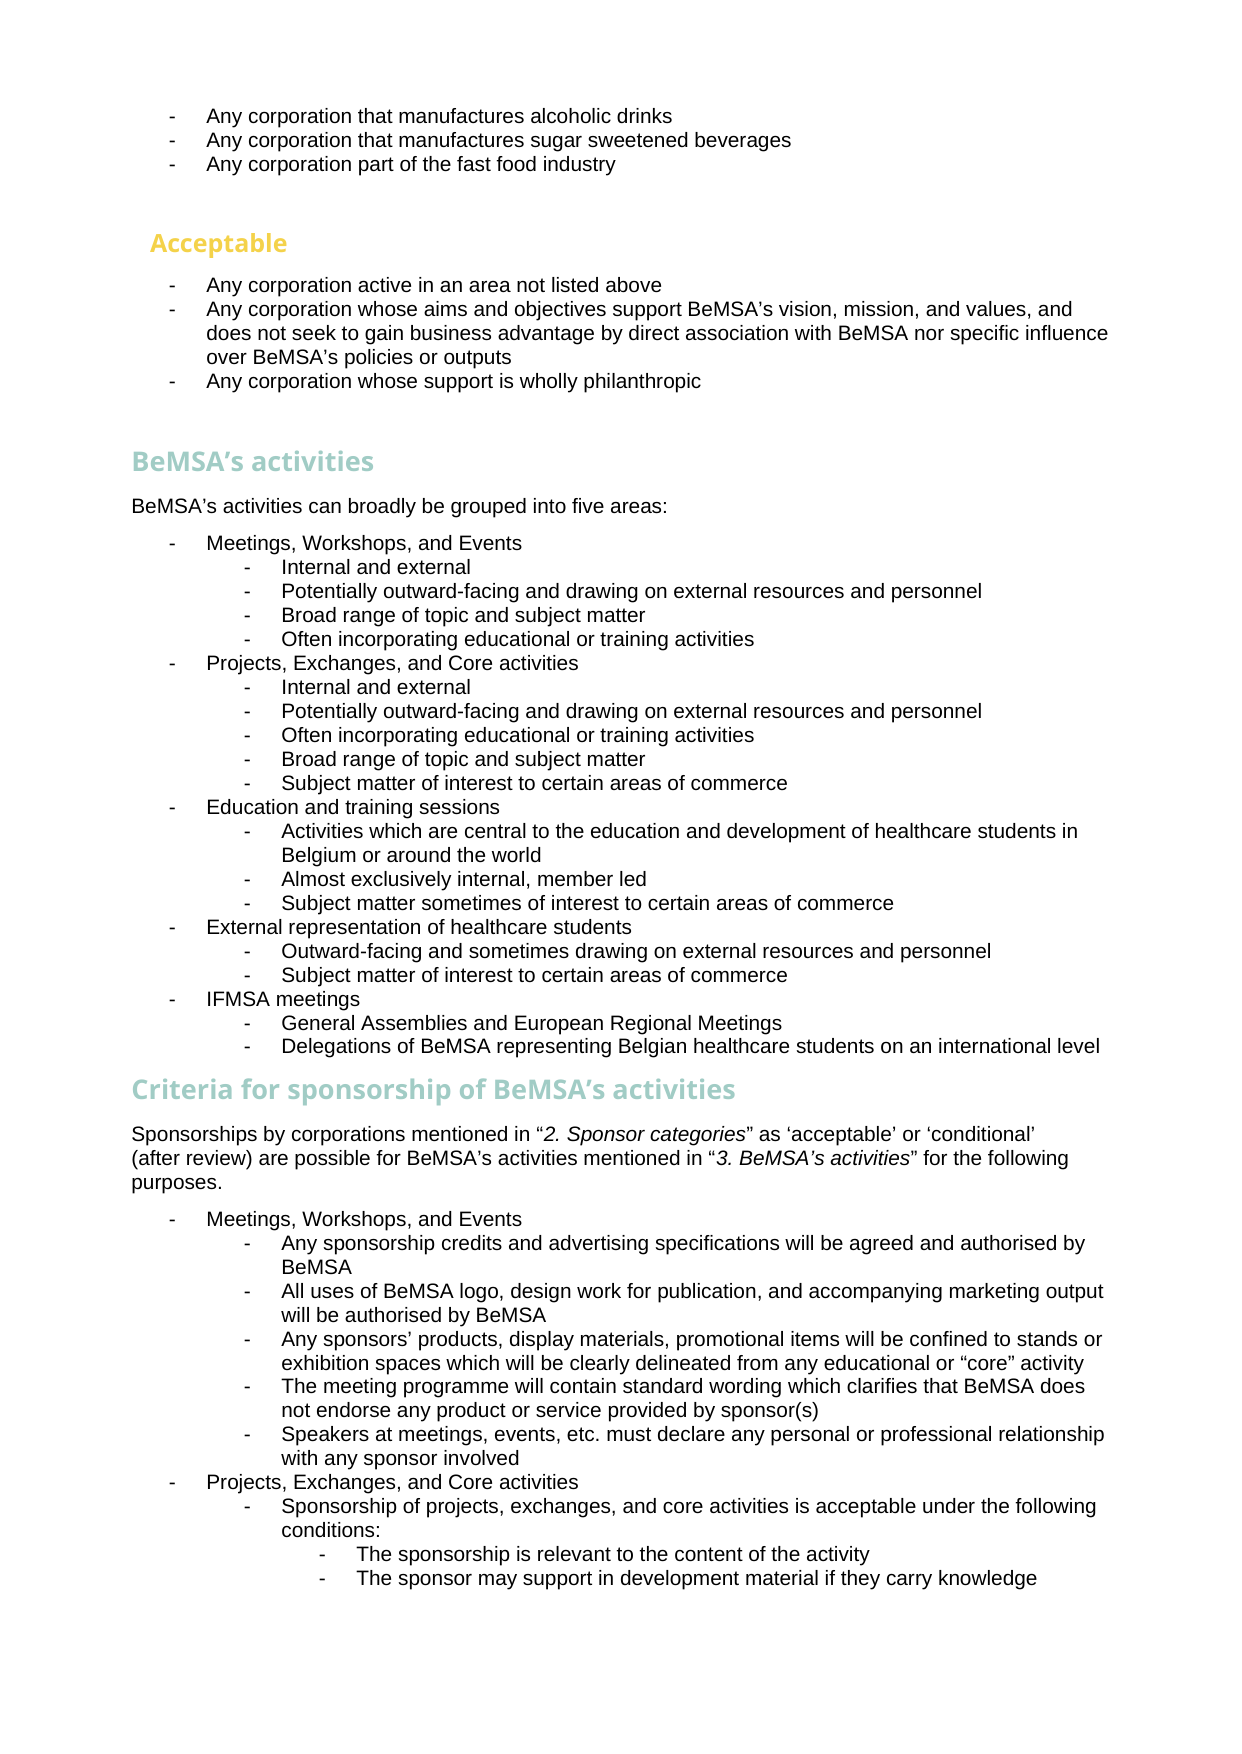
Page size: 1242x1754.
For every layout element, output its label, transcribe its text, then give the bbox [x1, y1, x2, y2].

list Potentially outward-facing and drawing on external resources and personnel [244, 579, 1117, 603]
list IFMSA meetings [169, 986, 1117, 1010]
list Any corporation whose support is wholly philanthropic [169, 369, 1117, 393]
list Internal and external [244, 675, 1117, 699]
list Any sponsors’ products, display materials, promotional items will be confined to stands or exhibition spaces which will be clearly delineated from any educational or “core” activity [244, 1326, 1117, 1374]
list Activities which are central to the education and development of healthcare students in Belgium or around the world [244, 819, 1117, 867]
list Meetings, Workshops, and Events [169, 1207, 1117, 1231]
list Any corporation part of the fast food industry [169, 152, 929, 176]
list External representation of healthcare students [169, 914, 1117, 938]
list Any corporation that manufactures alcoholic drinks [169, 105, 929, 129]
list Any corporation that manufactures sugar sweetened beverages [169, 129, 929, 152]
text BeMSA’s activities can broadly be grouped into five areas: [131, 494, 1117, 518]
list Subject matter of interest to certain areas of commerce [244, 962, 1117, 986]
list Broad range of topic and subject matter [244, 603, 1117, 627]
list The meeting programme will contain standard wording which clarifies that BeMSA does not endorse any product or service provided by sponsor(s) [244, 1374, 1117, 1422]
list Subject matter of interest to certain areas of commerce [244, 771, 1117, 795]
list Potentially outward-facing and drawing on external resources and personnel [244, 699, 1117, 723]
list Meetings, Workshops, and Events [169, 531, 1117, 555]
text Criteria for sponsorship of BeMSA’s activities [131, 1071, 1117, 1108]
list Any corporation active in an area not listed above [169, 273, 1117, 297]
list Almost exclusively internal, member led [244, 867, 1117, 891]
list Outward-facing and sometimes drawing on external resources and personnel [244, 938, 1117, 962]
list The sponsorship is relevant to the content of the activity [319, 1542, 1117, 1566]
list General Assemblies and European Regional Meetings [244, 1010, 1117, 1034]
list Often incorporating educational or training activities [244, 627, 1117, 651]
list Any sponsorship credits and advertising specifications will be agreed and authorised by BeMSA [244, 1231, 1117, 1278]
list Any corporation whose aims and objectives support BeMSA’s vision, mission, and values, and does not seek to gain business advantage by direct association with BeMSA nor specific influence over BeMSA’s policies or outputs [169, 297, 1117, 369]
text BeMSA’s activities [131, 442, 1117, 479]
list Delegations of BeMSA representing Belgian healthcare students on an international level [244, 1034, 1117, 1058]
list Subject matter sometimes of interest to certain areas of commerce [244, 891, 1117, 914]
list Broad range of topic and subject matter [244, 747, 1117, 771]
list All uses of BeMSA logo, design work for publication, and accompanying marketing output will be authorised by BeMSA [244, 1278, 1117, 1326]
list Sponsorship of projects, exchanges, and core activities is acceptable under the following conditions: [244, 1494, 1117, 1542]
list Often incorporating educational or training activities [244, 723, 1117, 747]
list Speakers at meetings, events, etc. must declare any personal or professional relationship with any sponsor involved [244, 1422, 1117, 1470]
text Acceptable [150, 226, 1117, 260]
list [319, 1566, 1117, 1590]
list Projects, Exchanges, and Core activities [169, 1470, 1117, 1494]
list Education and training sessions [169, 795, 1117, 819]
list Internal and external [244, 555, 1117, 579]
list Projects, Exchanges, and Core activities [169, 651, 1117, 675]
text Sponsorships by corporations mentioned in “2. Sponsor categories” as ‘acceptable’ or ‘conditional’ (after review) are possible for BeMSA’s activities mentioned in “3. BeMSA’s activities” for the following purposes. [131, 1122, 1088, 1193]
